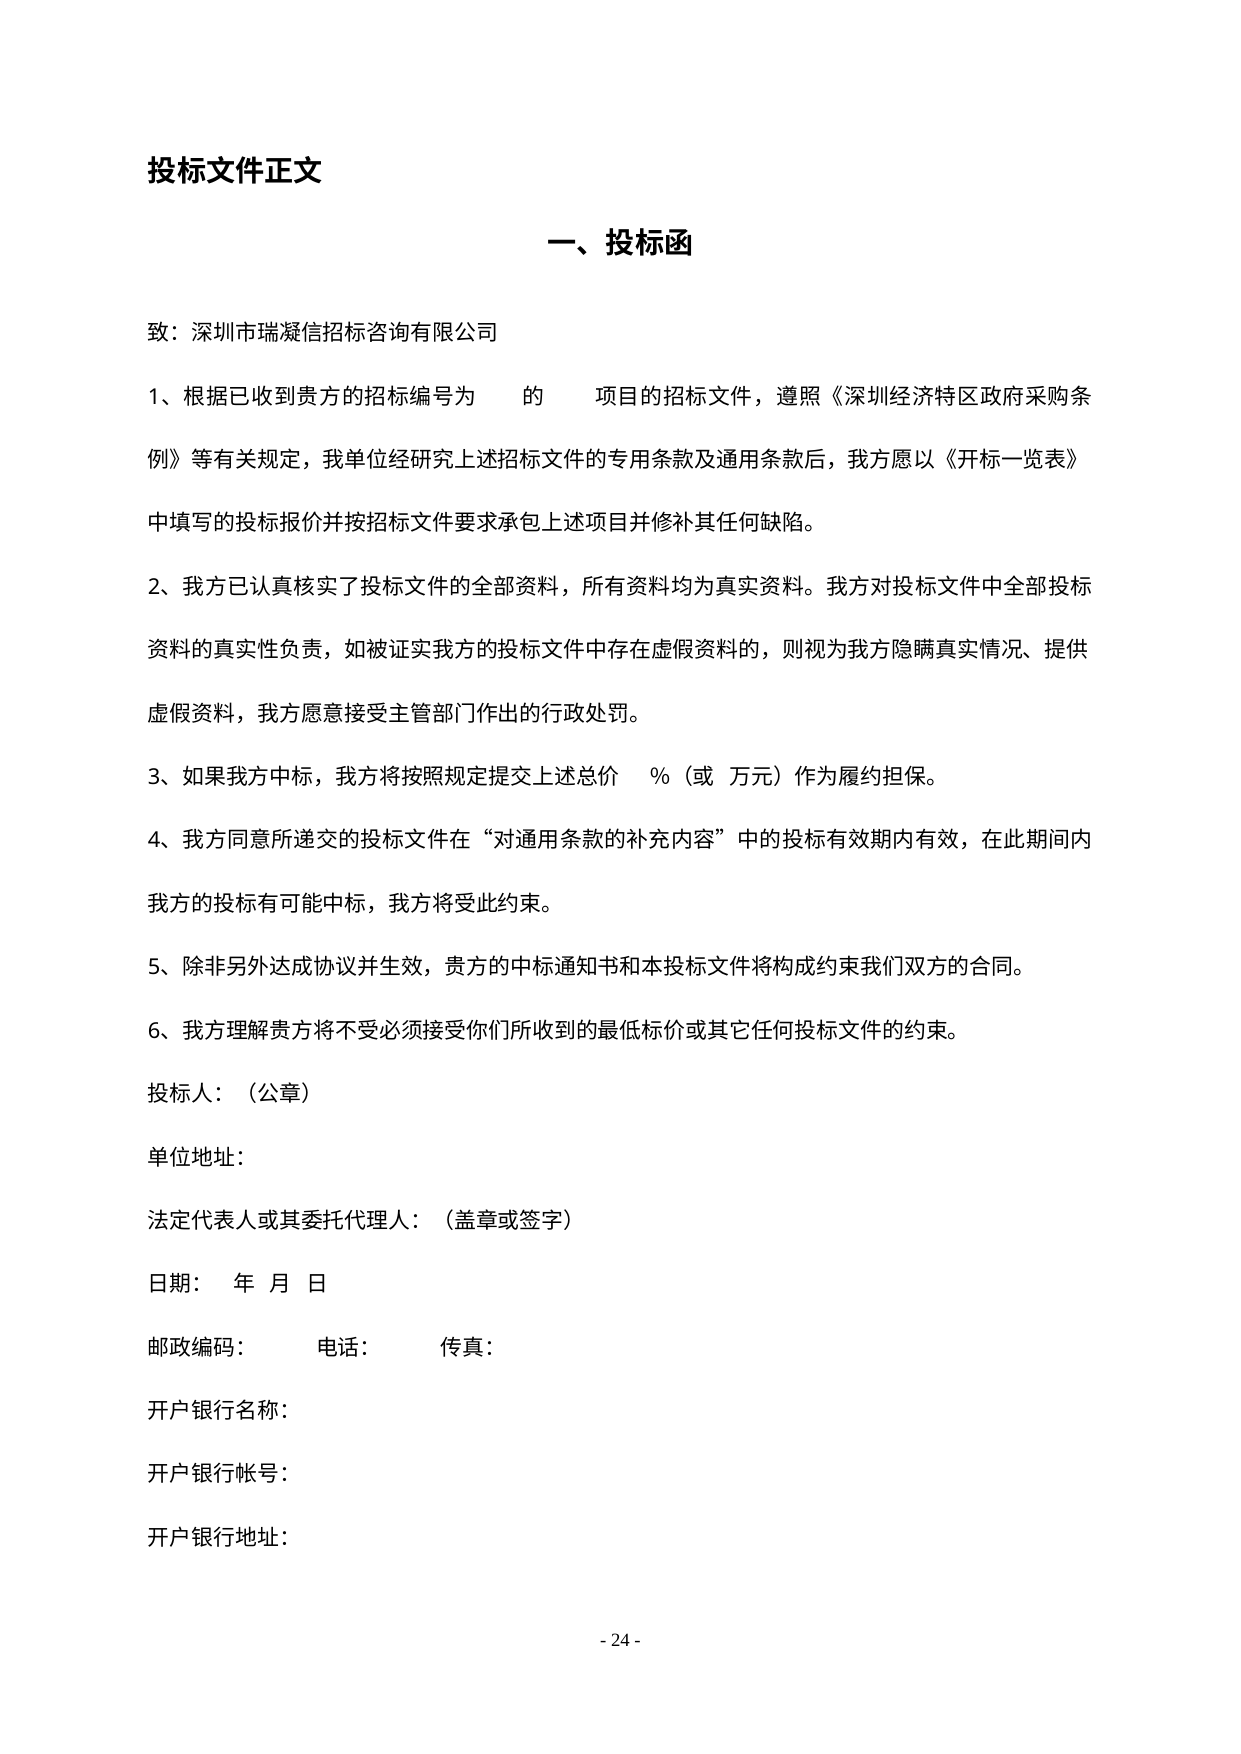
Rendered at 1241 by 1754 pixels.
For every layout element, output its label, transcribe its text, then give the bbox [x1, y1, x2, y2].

text 1、根据已收到贵方的招标编号为 的 项目的招标文件，遵照《深圳经济特区政府采购条例》等有关规定，我单位经研究上述招标文件的专用条款及通用条款后，我方愿以《开标一览表》中填写的投标报价并按招标文件要求承包上述项目并修补其任何缺陷。 [148, 379, 1092, 537]
text 5、除非另外达成协议并生效，贵方的中标通知书和本投标文件将构成约束我们双方的合同。 [148, 949, 1092, 981]
text 开户银行地址： [148, 1520, 1092, 1551]
text 3、如果我方中标，我方将按照规定提交上述总价 ％（或 万元）作为履约担保。 [148, 759, 1092, 791]
text 日期： 年 月 日 [148, 1266, 1092, 1298]
subtitle 一、投标函 [148, 219, 1092, 261]
subtitle 投标文件正文 [148, 148, 1092, 190]
text 2、我方已认真核实了投标文件的全部资料，所有资料均为真实资料。我方对投标文件中全部投标资料的真实性负责，如被证实我方的投标文件中存在虚假资料的，则视为我方隐瞒真实情况、提供虚假资料，我方愿意接受主管部门作出的行政处罚。 [148, 569, 1092, 727]
text 4、我方同意所递交的投标文件在“对通用条款的补充内容”中的投标有效期内有效，在此期间内我方的投标有可能中标，我方将受此约束。 [148, 822, 1092, 917]
text 开户银行名称： [148, 1393, 1092, 1424]
text 6、我方理解贵方将不受必须接受你们所收到的最低标价或其它任何投标文件的约束。 [148, 1013, 1092, 1044]
text 单位地址： [148, 1139, 1092, 1171]
text 开户银行帐号： [148, 1456, 1092, 1488]
text 邮政编码： 电话： 传真： [148, 1329, 1092, 1361]
text 投标人：（公章） [148, 1076, 1092, 1108]
text 法定代表人或其委托代理人：（盖章或签字） [148, 1203, 1092, 1234]
text 致：深圳市瑞凝信招标咨询有限公司 [148, 315, 1092, 347]
